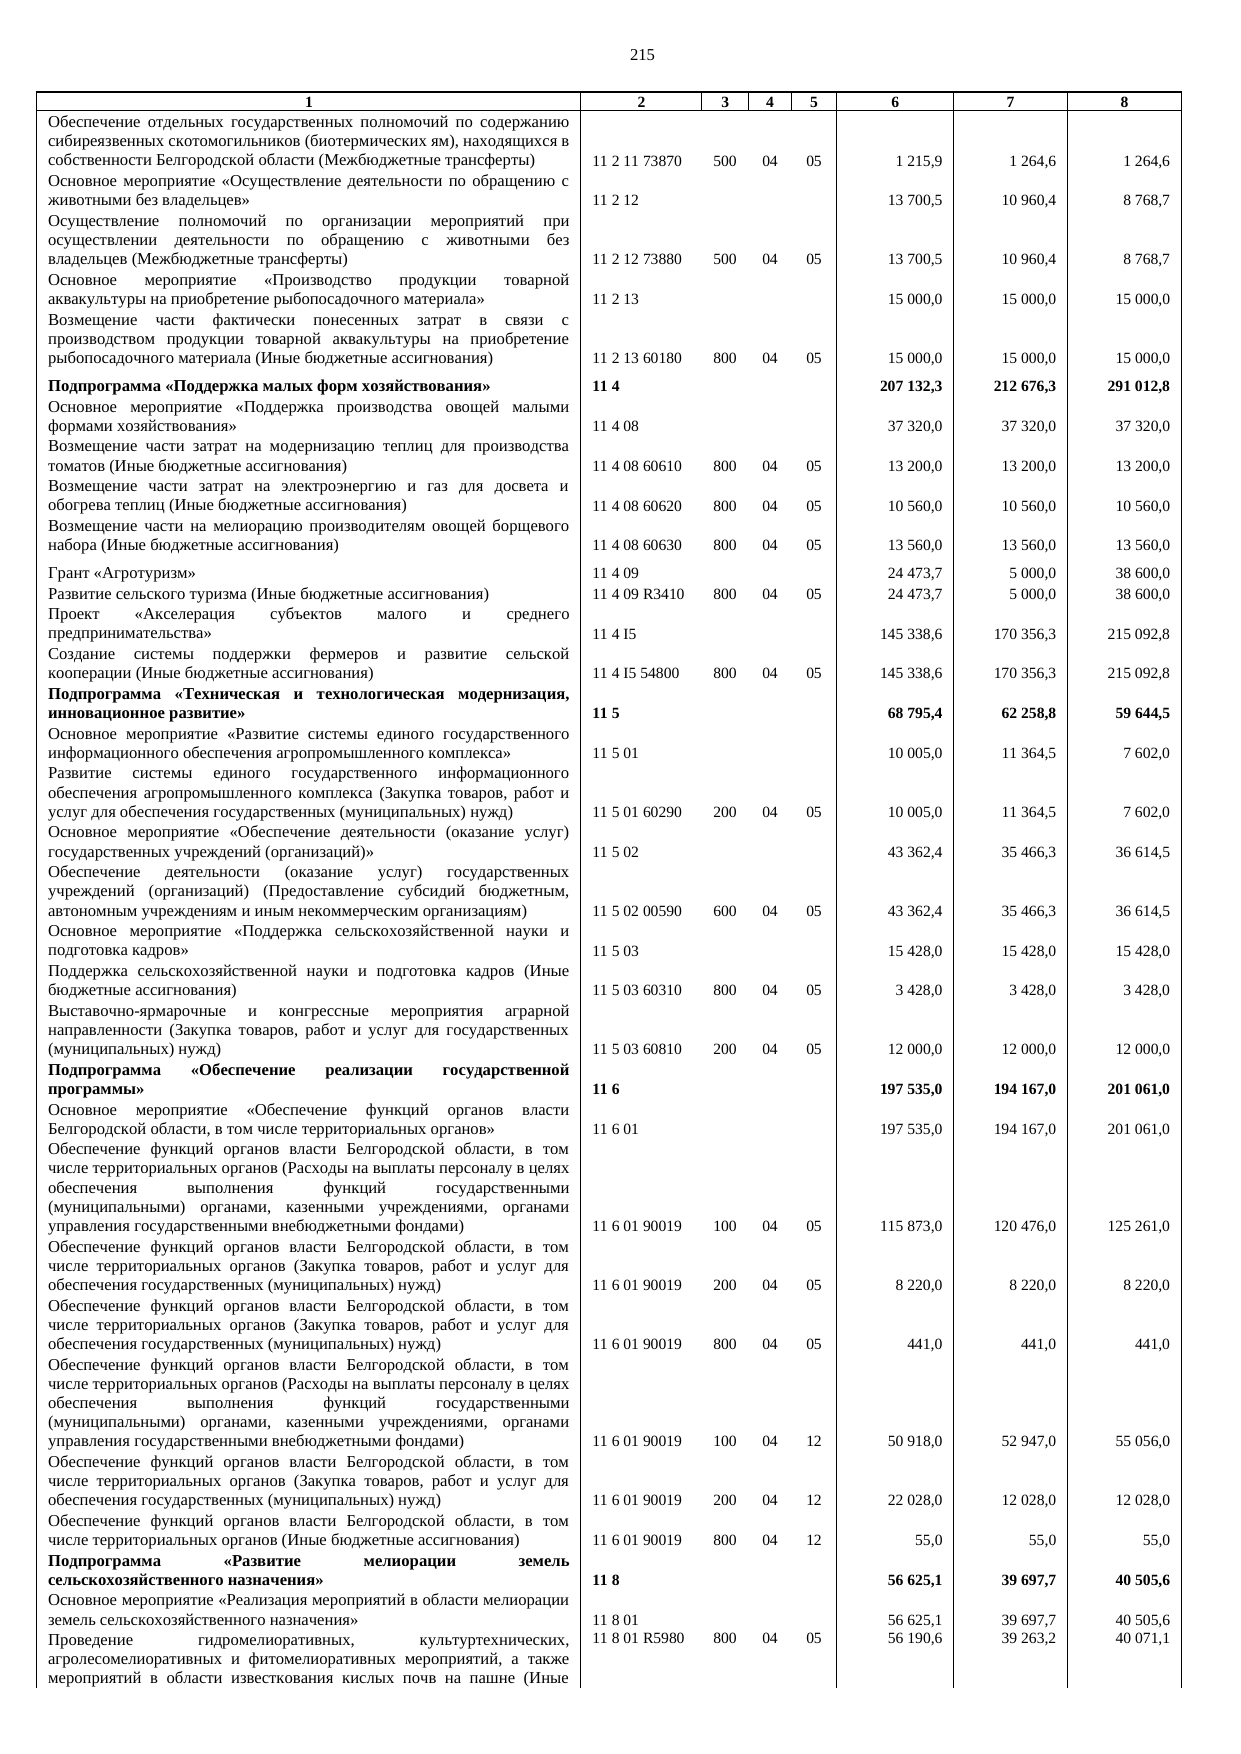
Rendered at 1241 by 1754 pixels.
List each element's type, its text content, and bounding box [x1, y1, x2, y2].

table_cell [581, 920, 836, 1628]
table_header 1 [37, 93, 580, 110]
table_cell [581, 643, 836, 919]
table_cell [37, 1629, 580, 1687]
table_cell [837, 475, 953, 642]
table_header 7 [954, 93, 1067, 110]
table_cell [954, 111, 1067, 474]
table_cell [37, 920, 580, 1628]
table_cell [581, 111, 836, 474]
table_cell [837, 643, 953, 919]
table_header 2 [581, 93, 701, 110]
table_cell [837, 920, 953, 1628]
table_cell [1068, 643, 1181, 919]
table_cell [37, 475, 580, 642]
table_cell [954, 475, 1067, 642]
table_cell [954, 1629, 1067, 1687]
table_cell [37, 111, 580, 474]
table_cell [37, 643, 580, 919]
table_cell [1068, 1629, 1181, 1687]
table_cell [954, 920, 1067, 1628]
table_header 6 [837, 93, 953, 110]
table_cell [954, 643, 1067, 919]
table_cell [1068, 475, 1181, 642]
table_header 3 [702, 93, 748, 110]
table_header 8 [1068, 93, 1181, 110]
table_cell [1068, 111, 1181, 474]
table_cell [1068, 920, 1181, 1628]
table_header 4 [749, 93, 791, 110]
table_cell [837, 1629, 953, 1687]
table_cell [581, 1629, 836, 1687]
table_header 5 [792, 93, 836, 110]
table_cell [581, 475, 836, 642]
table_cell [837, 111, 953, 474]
